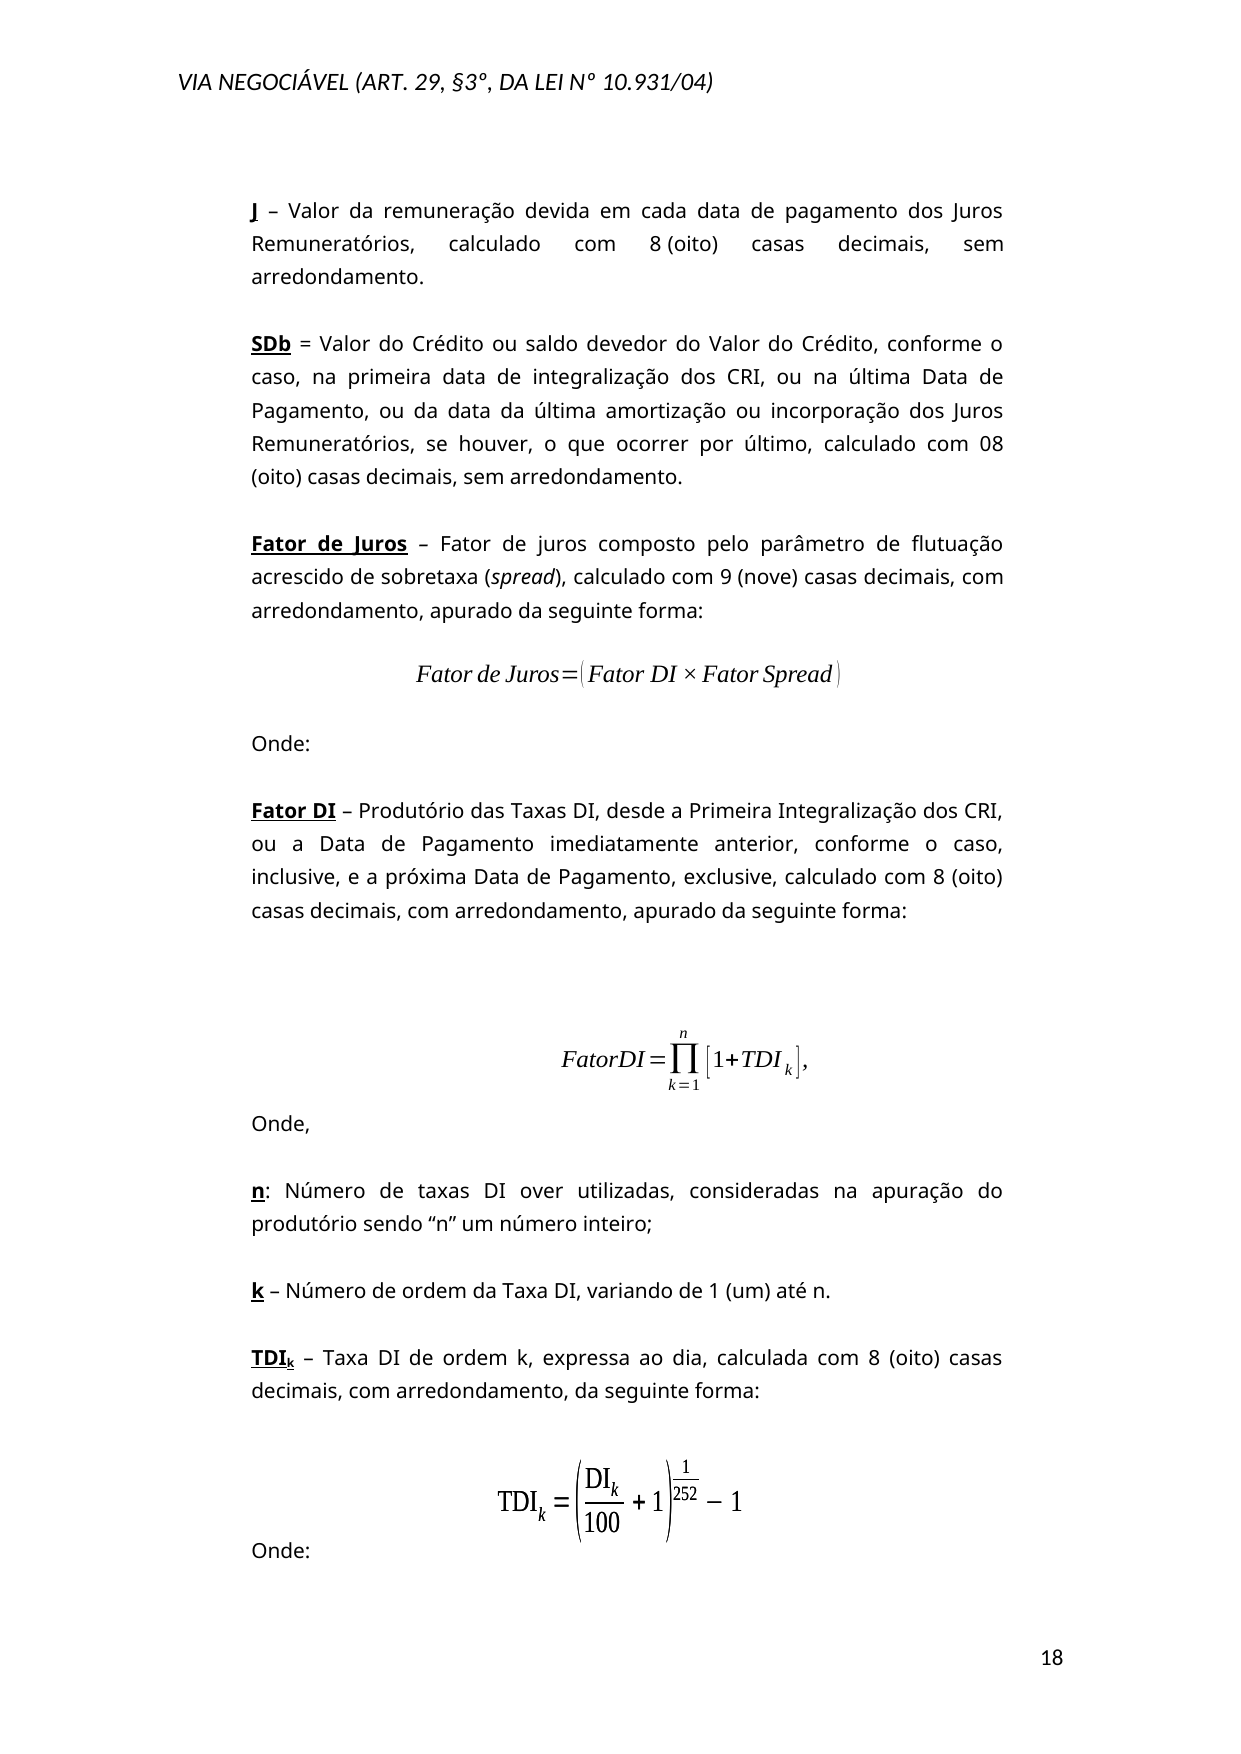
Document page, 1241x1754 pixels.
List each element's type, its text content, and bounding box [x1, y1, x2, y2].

text Onde: [251, 1532, 1004, 1565]
text TDIk – Taxa DI de ordem k, expressa ao dia, calculada com 8 (oito) casas decimais, com arredondamento, da seguinte forma: [251, 1338, 1004, 1405]
text J – Valor da remuneração devida em cada data de pagamento dos Juros Remuneratórios, calculado com 8 (oito) casas decimais, sem arredondamento. [251, 191, 1004, 291]
text n: Número de taxas DI over utilizadas, consideradas na apuração do produtório sendo “n” um número inteiro; [251, 1172, 1004, 1238]
text k – Número de ordem da Taxa DI, variando de 1 (um) até n. [251, 1272, 1004, 1305]
text Onde: [251, 725, 1004, 758]
text Fator DI – Produtório das Taxas DI, desde a Primeira Integralização dos CRI, ou a Data de Pagamento imediatamente anterior, conforme o caso, inclusive, e a próxima Data de Pagamento, exclusive, calculado com 8 (oito) casas decimais, com arredondamento, apurado da seguinte forma: [251, 791, 1004, 925]
text Onde, [251, 1105, 1004, 1138]
text Fator de Juros – Fator de juros composto pelo parâmetro de flutuação acrescido de sobretaxa (spread), calculado com 9 (nove) casas decimais, com arredondamento, apurado da seguinte forma: [251, 525, 1004, 625]
text SDb = Valor do Crédito ou saldo devedor do Valor do Crédito, conforme o caso, na primeira data de integralização dos CRI, ou na última Data de Pagamento, ou da data da última amortização ou incorporação dos Juros Remuneratórios, se houver, o que ocorrer por último, calculado com 08 (oito) casas decimais, sem arredondamento. [251, 325, 1004, 491]
